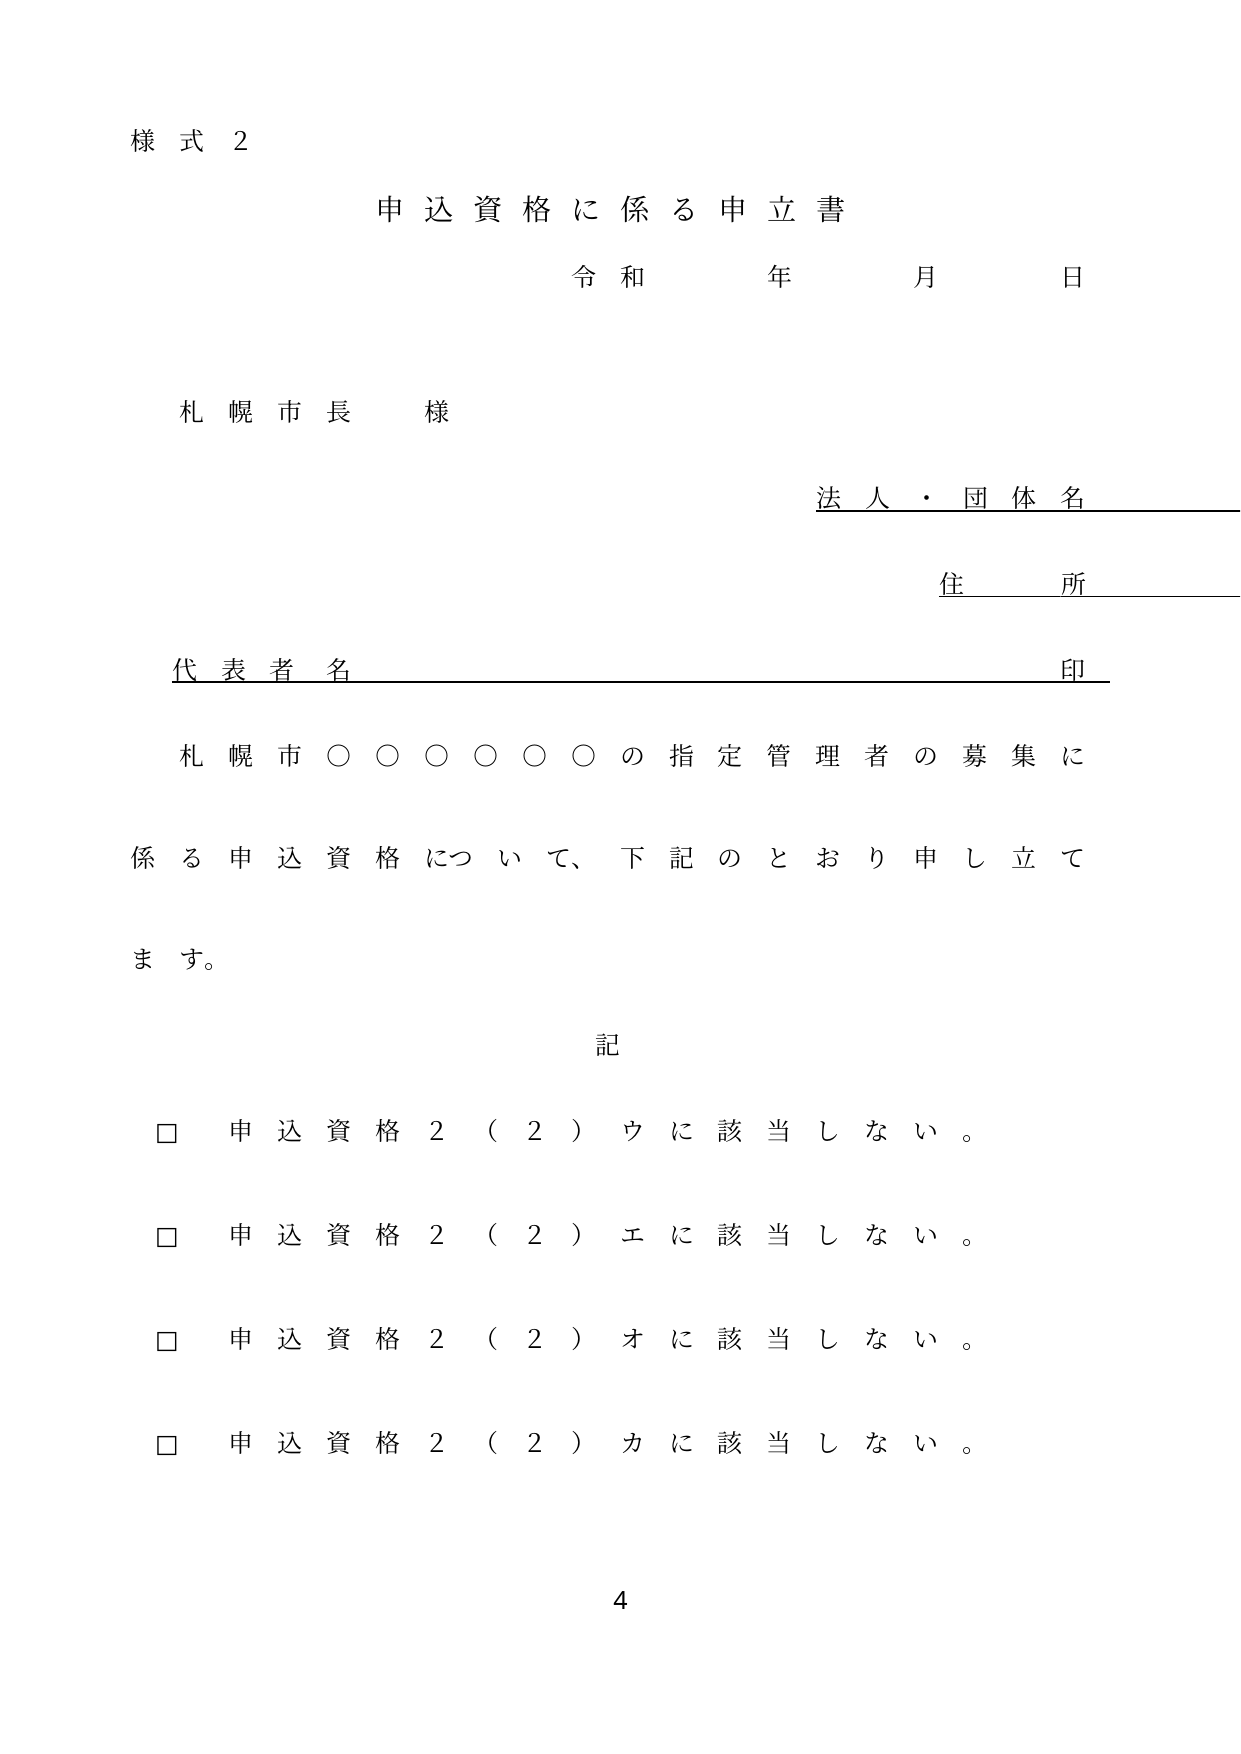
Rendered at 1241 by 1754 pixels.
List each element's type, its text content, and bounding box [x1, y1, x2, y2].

text 申込資格に係る申立書 [131, 173, 1110, 241]
text □ 申込資格２（２）カに該当しない。 [155, 1408, 1110, 1476]
text 住所 [131, 549, 1110, 617]
text 札幌市○○○○○○の指定管理者の募集に係る申込資格について、下記のとおり申し立てます。 [131, 721, 1110, 992]
text 代表者名 印 [131, 635, 1110, 703]
text 令和 年 月 日 [131, 241, 1110, 309]
text □ 申込資格２（２）エに該当しない。 [155, 1200, 1110, 1268]
text □ 申込資格２（２）ウに該当しない。 [155, 1096, 1110, 1164]
text □ 申込資格２（２）オに該当しない。 [155, 1304, 1110, 1372]
text 法人・団体名 [131, 463, 1110, 531]
text 札幌市長 様 [131, 377, 1110, 445]
text 様式２ [131, 106, 1110, 173]
